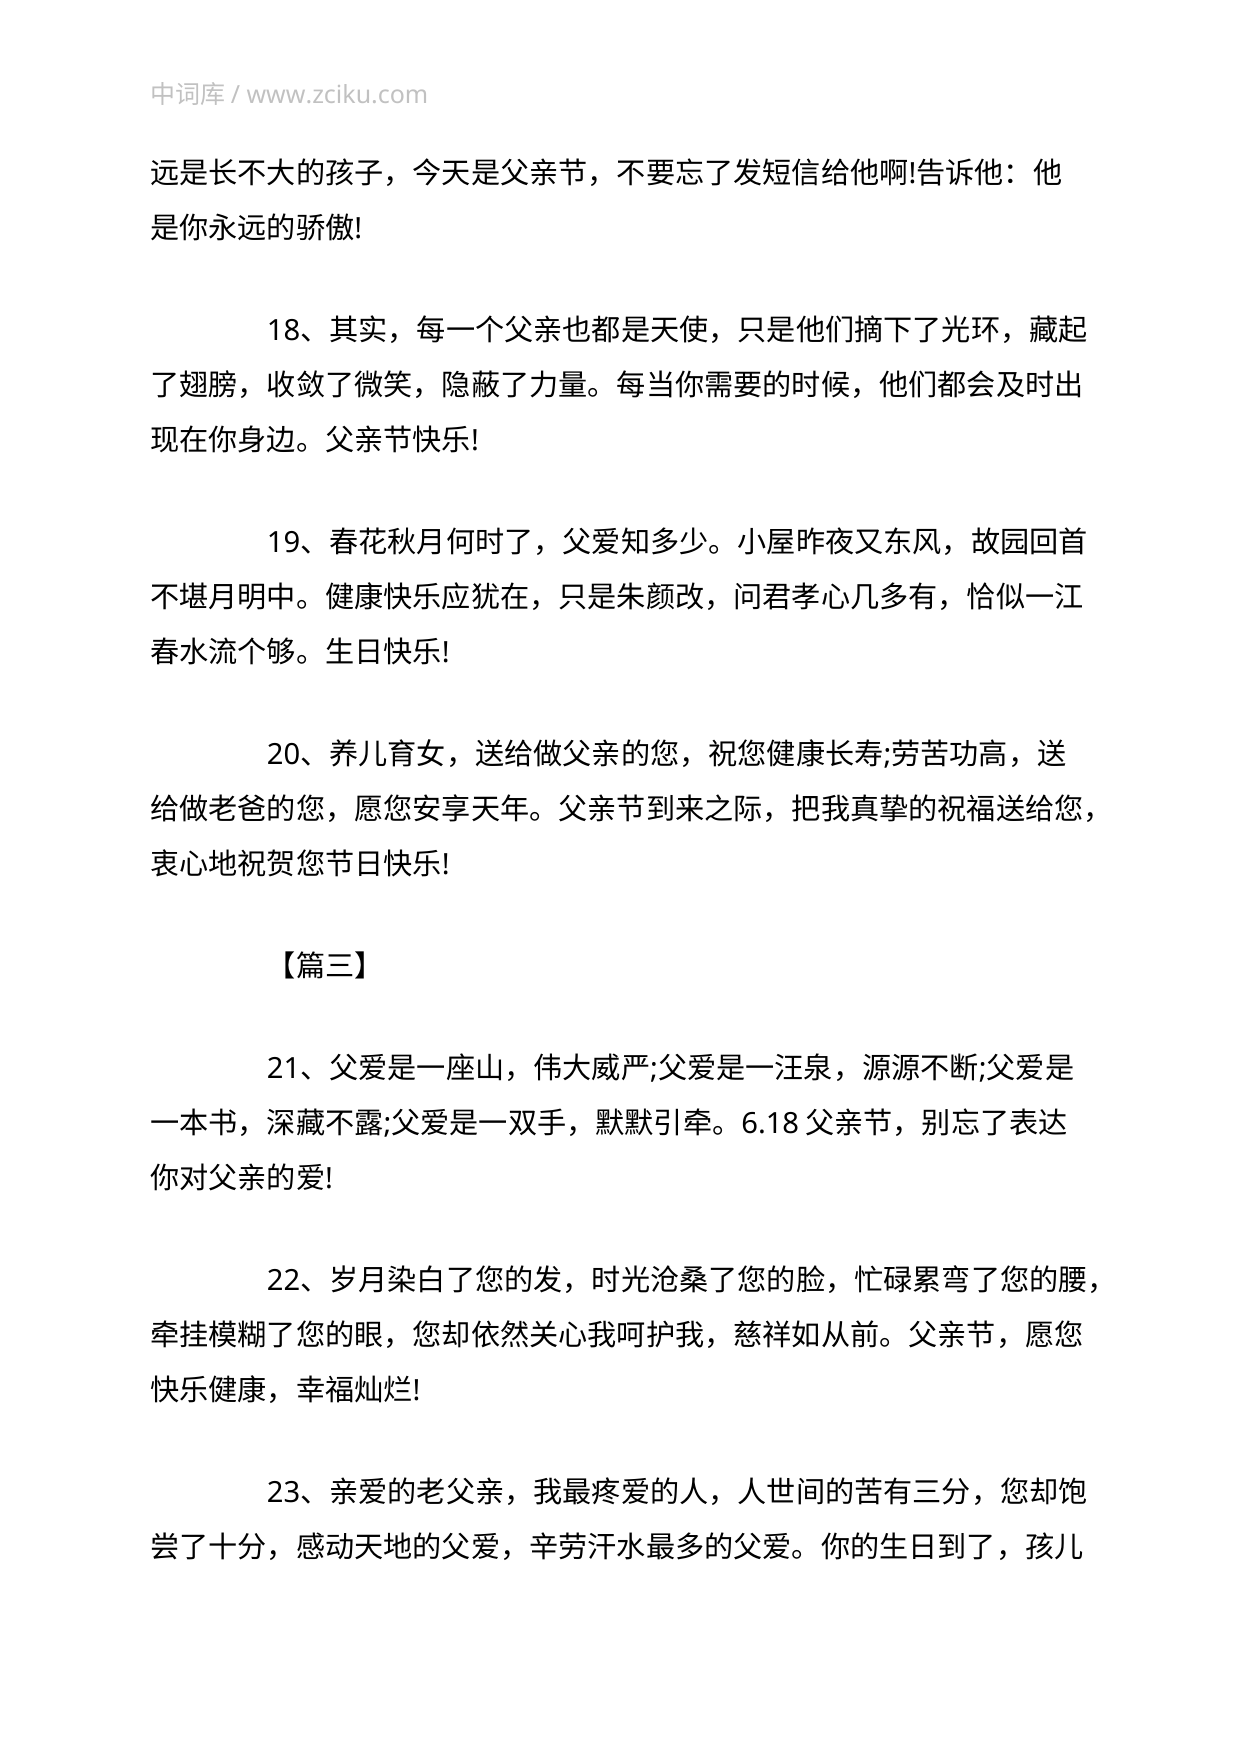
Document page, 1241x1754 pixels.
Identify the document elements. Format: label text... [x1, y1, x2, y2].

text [150, 150, 1090, 247]
text 22、岁月染白了您的发，时光沧桑了您的脸，忙碌累弯了您的腰，牵挂模糊了您的眼，您却依然关心我呵护我，慈祥如从前。父亲节，愿您快乐健康，幸福灿烂! [150, 1256, 1090, 1409]
text 【篇三】 [150, 943, 1090, 985]
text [150, 1468, 1090, 1566]
text 18、其实，每一个父亲也都是天使，只是他们摘下了光环，藏起了翅膀，收敛了微笑，隐蔽了力量。每当你需要的时候，他们都会及时出现在你身边。父亲节快乐! [150, 307, 1090, 459]
text 20、养儿育女，送给做父亲的您，祝您健康长寿;劳苦功高，送给做老爸的您，愿您安享天年。父亲节到来之际，把我真挚的祝福送给您，衷心地祝贺您节日快乐! [150, 731, 1090, 883]
text 21、父爱是一座山，伟大威严;父爱是一汪泉，源源不断;父爱是一本书，深藏不露;父爱是一双手，默默引牵。6.18父亲节，别忘了表达你对父亲的爱! [150, 1044, 1090, 1197]
text 19、春花秋月何时了，父爱知多少。小屋昨夜又东风，故园回首不堪月明中。健康快乐应犹在，只是朱颜改，问君孝心几多有，恰似一江春水流个够。生日快乐! [150, 519, 1090, 671]
